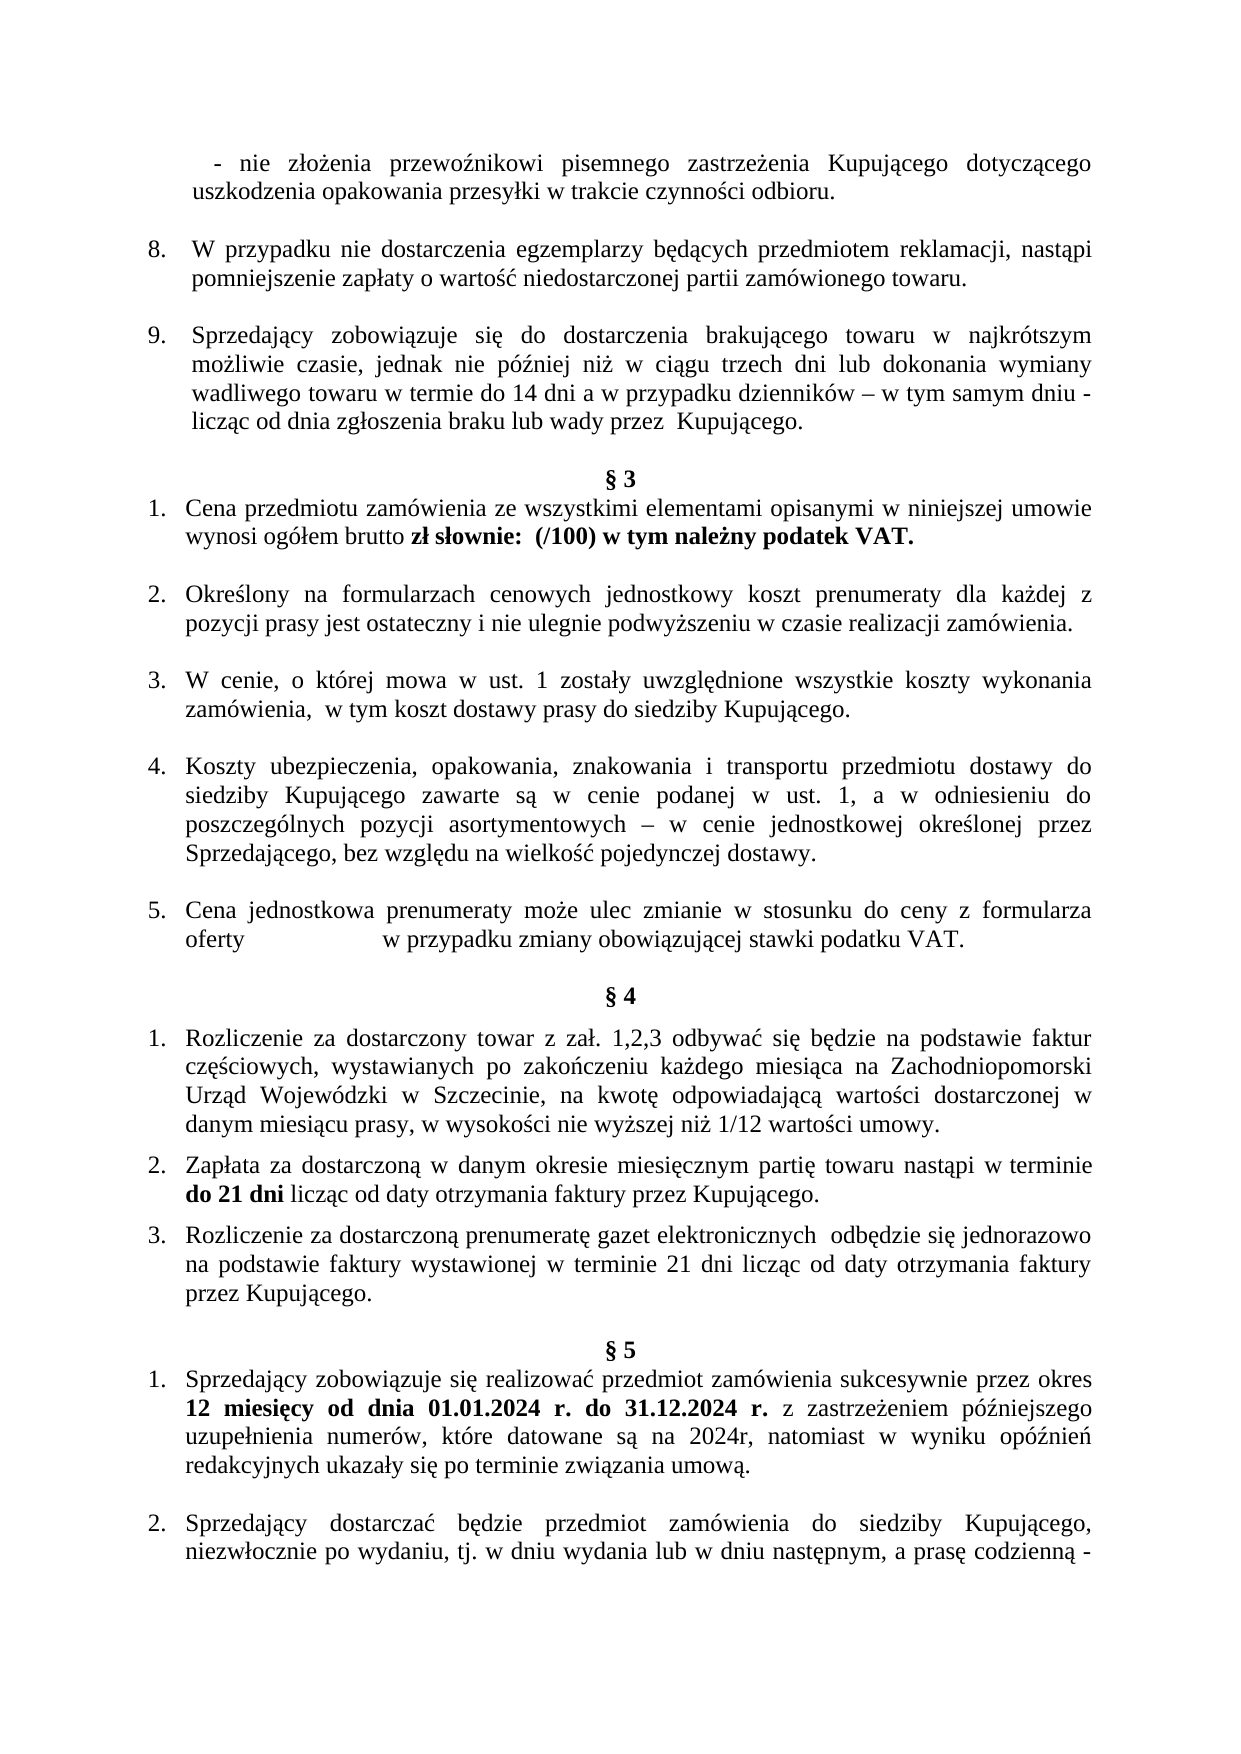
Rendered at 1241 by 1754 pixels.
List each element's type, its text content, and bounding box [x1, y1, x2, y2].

text - nie złożenia przewoźnikowi pisemnego zastrzeżenia Kupującego dotyczącego uszkodzenia opakowania przesyłki w trakcie czynności odbioru. [177, 148, 1093, 205]
text § 3 [148, 464, 1093, 493]
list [148, 1508, 1093, 1565]
list Rozliczenie za dostarczony towar z zał. 1,2,3 odbywać się będzie na podstawie faktur częściowych, wystawianych po zakończeniu każdego miesiąca na Zachodniopomorski Urząd Wojewódzki w Szczecinie, na kwotę odpowiadającą wartości dostarczonej w danym miesiącu prasy, w wysokości nie wyższej niż 1/12 wartości umowy. [148, 1023, 1093, 1138]
text § 5 [148, 1335, 1093, 1364]
text § 4 [148, 981, 1093, 1010]
list Rozliczenie za dostarczoną prenumeratę gazet elektronicznych odbędzie się jednorazowo na podstawie faktury wystawionej w terminie 21 dni licząc od daty otrzymania faktury przez Kupującego. [148, 1220, 1093, 1306]
list Określony na formularzach cenowych jednostkowy koszt prenumeraty dla każdej z pozycji prasy jest ostateczny i nie ulegnie podwyższeniu w czasie realizacji zamówienia. [148, 579, 1093, 636]
list Cena jednostkowa prenumeraty może ulec zmianie w stosunku do ceny z formularza oferty w przypadku zmiany obowiązującej stawki podatku VAT. [148, 895, 1093, 953]
list Zapłata za dostarczoną w danym okresie miesięcznym partię towaru nastąpi w terminie do 21 dni licząc od daty otrzymania faktury przez Kupującego. [148, 1150, 1093, 1208]
list W cenie, o której mowa w ust. 1 zostały uwzględnione wszystkie koszty wykonania zamówienia, w tym koszt dostawy prasy do siedziby Kupującego. [148, 665, 1093, 723]
list Sprzedający zobowiązuje się realizować przedmiot zamówienia sukcesywnie przez okres 12 miesięcy od dnia 01.01.2024 r. do 31.12.2024 r. z zastrzeżeniem późniejszego uzupełnienia numerów, które datowane są na 2024r, natomiast w wyniku opóźnień redakcyjnych ukazały się po terminie związania umową. [148, 1364, 1093, 1479]
list W przypadku nie dostarczenia egzemplarzy będących przedmiotem reklamacji, nastąpi pomniejszenie zapłaty o wartość niedostarczonej partii zamówionego towaru. [148, 234, 1093, 291]
list Koszty ubezpieczenia, opakowania, znakowania i transportu przedmiotu dostawy do siedziby Kupującego zawarte są w cenie podanej w ust. 1, a w odniesieniu do poszczególnych pozycji asortymentowych – w cenie jednostkowej określonej przez Sprzedającego, bez względu na wielkość pojedynczej dostawy. [148, 751, 1093, 866]
list Sprzedający zobowiązuje się do dostarczenia brakującego towaru w najkrótszym możliwie czasie, jednak nie później niż w ciągu trzech dni lub dokonania wymiany wadliwego towaru w termie do 14 dni a w przypadku dzienników – w tym samym dniu - licząc od dnia zgłoszenia braku lub wady przez Kupującego. [148, 320, 1093, 435]
list Cena przedmiotu zamówienia ze wszystkimi elementami opisanymi w niniejszej umowie wynosi ogółem brutto zł słownie: (/100) w tym należny podatek VAT. [148, 493, 1093, 550]
